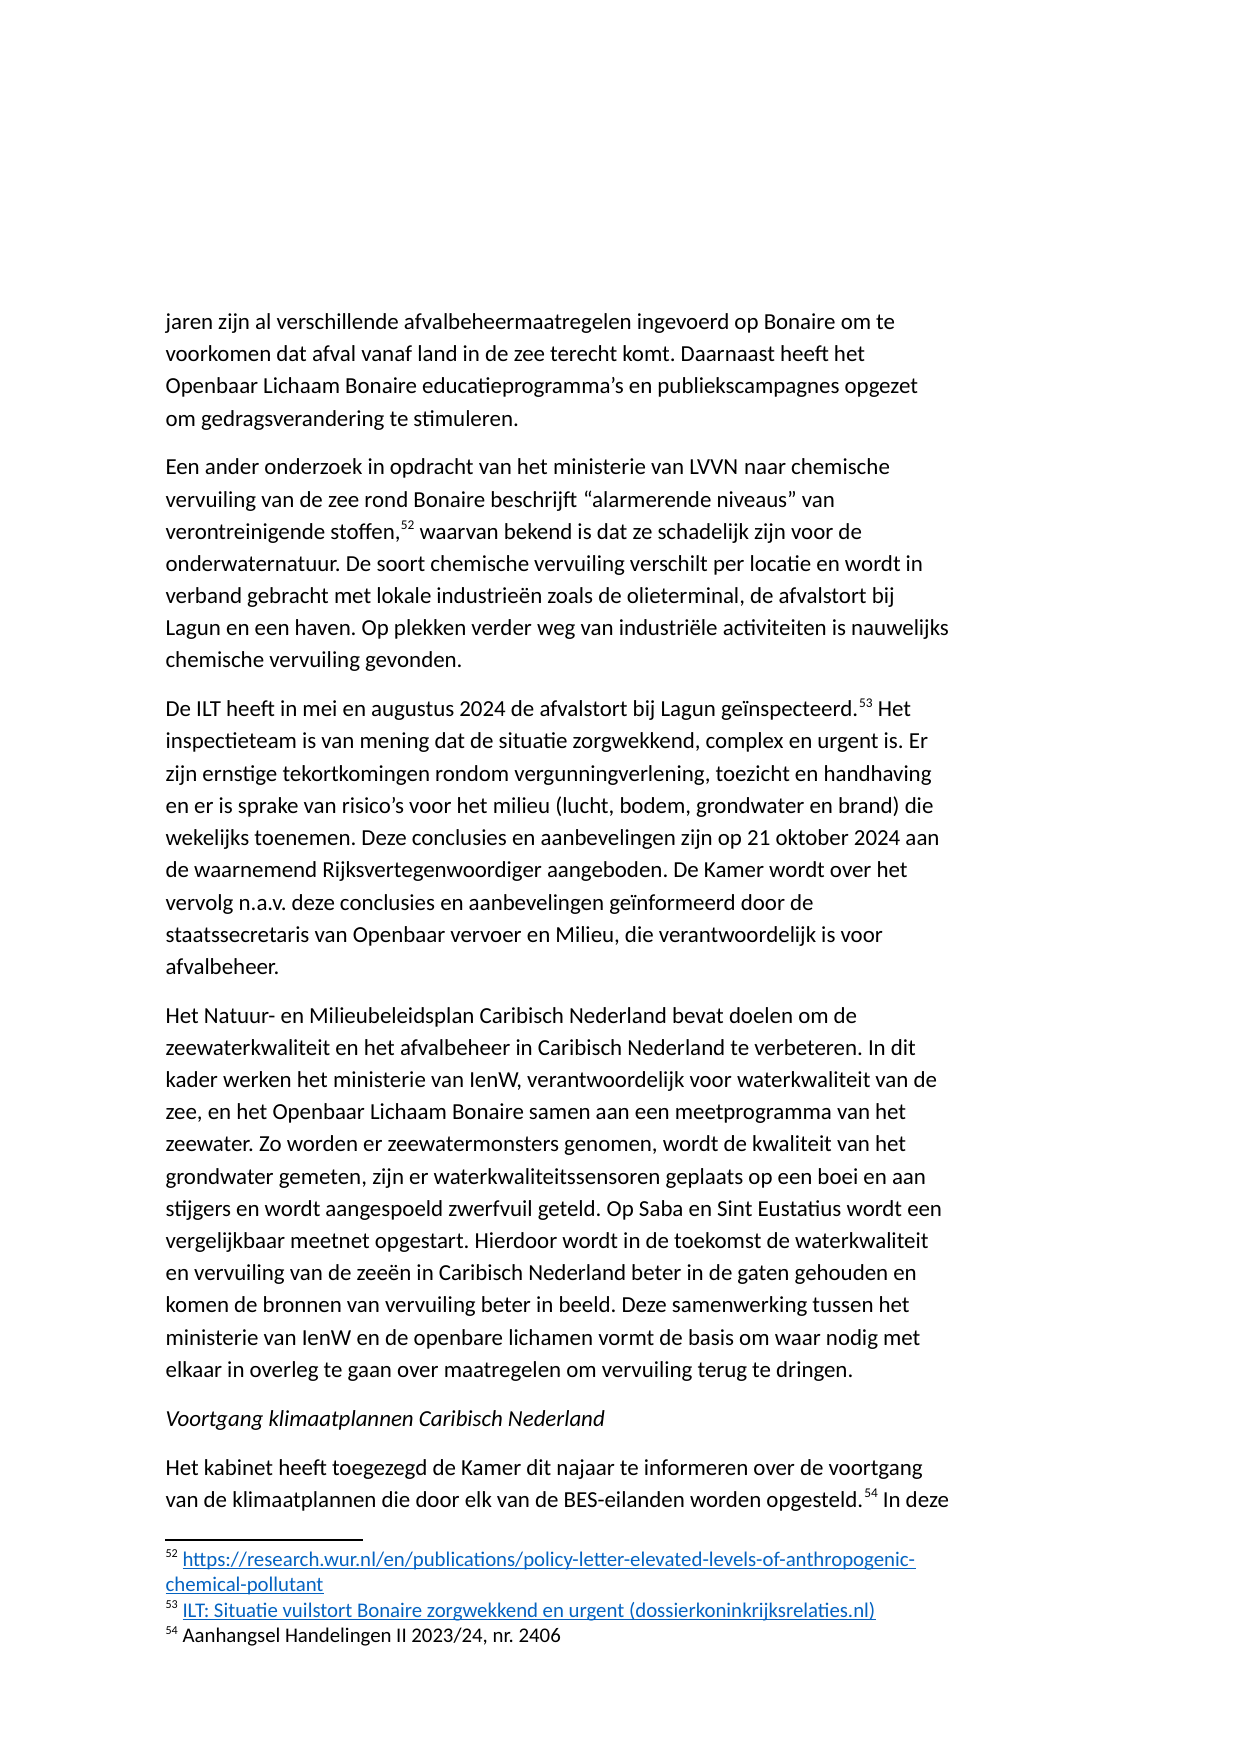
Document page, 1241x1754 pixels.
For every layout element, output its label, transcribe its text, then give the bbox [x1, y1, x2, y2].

text De ILT heeft in mei en augustus 2024 de afvalstort bij Lagun geïnspecteerd. Het inspectieteam is van mening dat de situatie zorgwekkend, complex en urgent is. Er zijn ernstige tekortkomingen rondom vergunningverlening, toezicht en handhaving en er is sprake van risico’s voor het milieu (lucht, bodem, grondwater en brand) die wekelijks toenemen. Deze conclusies en aanbevelingen zijn op 21 oktober 2024 aan de waarnemend Rijksvertegenwoordiger aangeboden. De Kamer wordt over het vervolg n.a.v. deze conclusies en aanbevelingen geïnformeerd door de staatssecretaris van Openbaar vervoer en Milieu, die verantwoordelijk is voor afvalbeheer. [165, 694, 951, 980]
text Voortgang klimaatplannen Caribisch Nederland [165, 1404, 951, 1432]
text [165, 1453, 951, 1513]
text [165, 307, 951, 432]
text Een ander onderzoek in opdracht van het ministerie van LVVN naar chemische vervuiling van de zee rond Bonaire beschrijft “alarmerende niveaus” van verontreinigende stoffen, waarvan bekend is dat ze schadelijk zijn voor de onderwaternatuur. De soort chemische vervuiling verschilt per locatie en wordt in verband gebracht met lokale industrieën zoals de olieterminal, de afvalstort bij Lagun en een haven. Op plekken verder weg van industriële activiteiten is nauwelijks chemische vervuiling gevonden. [165, 452, 951, 674]
text Het Natuur- en Milieubeleidsplan Caribisch Nederland bevat doelen om de zeewaterkwaliteit en het afvalbeheer in Caribisch Nederland te verbeteren. In dit kader werken het ministerie van IenW, verantwoordelijk voor waterkwaliteit van de zee, en het Openbaar Lichaam Bonaire samen aan een meetprogramma van het zeewater. Zo worden er zeewatermonsters genomen, wordt de kwaliteit van het grondwater gemeten, zijn er waterkwaliteitssensoren geplaats op een boei en aan stijgers en wordt aangespoeld zwerfvuil geteld. Op Saba en Sint Eustatius wordt een vergelijkbaar meetnet opgestart. Hierdoor wordt in de toekomst de waterkwaliteit en vervuiling van de zeeën in Caribisch Nederland beter in de gaten gehouden en komen de bronnen van vervuiling beter in beeld. Deze samenwerking tussen het ministerie van IenW en de openbare lichamen vormt de basis om waar nodig met elkaar in overleg te gaan over maatregelen om vervuiling terug te dringen. [165, 1001, 951, 1383]
